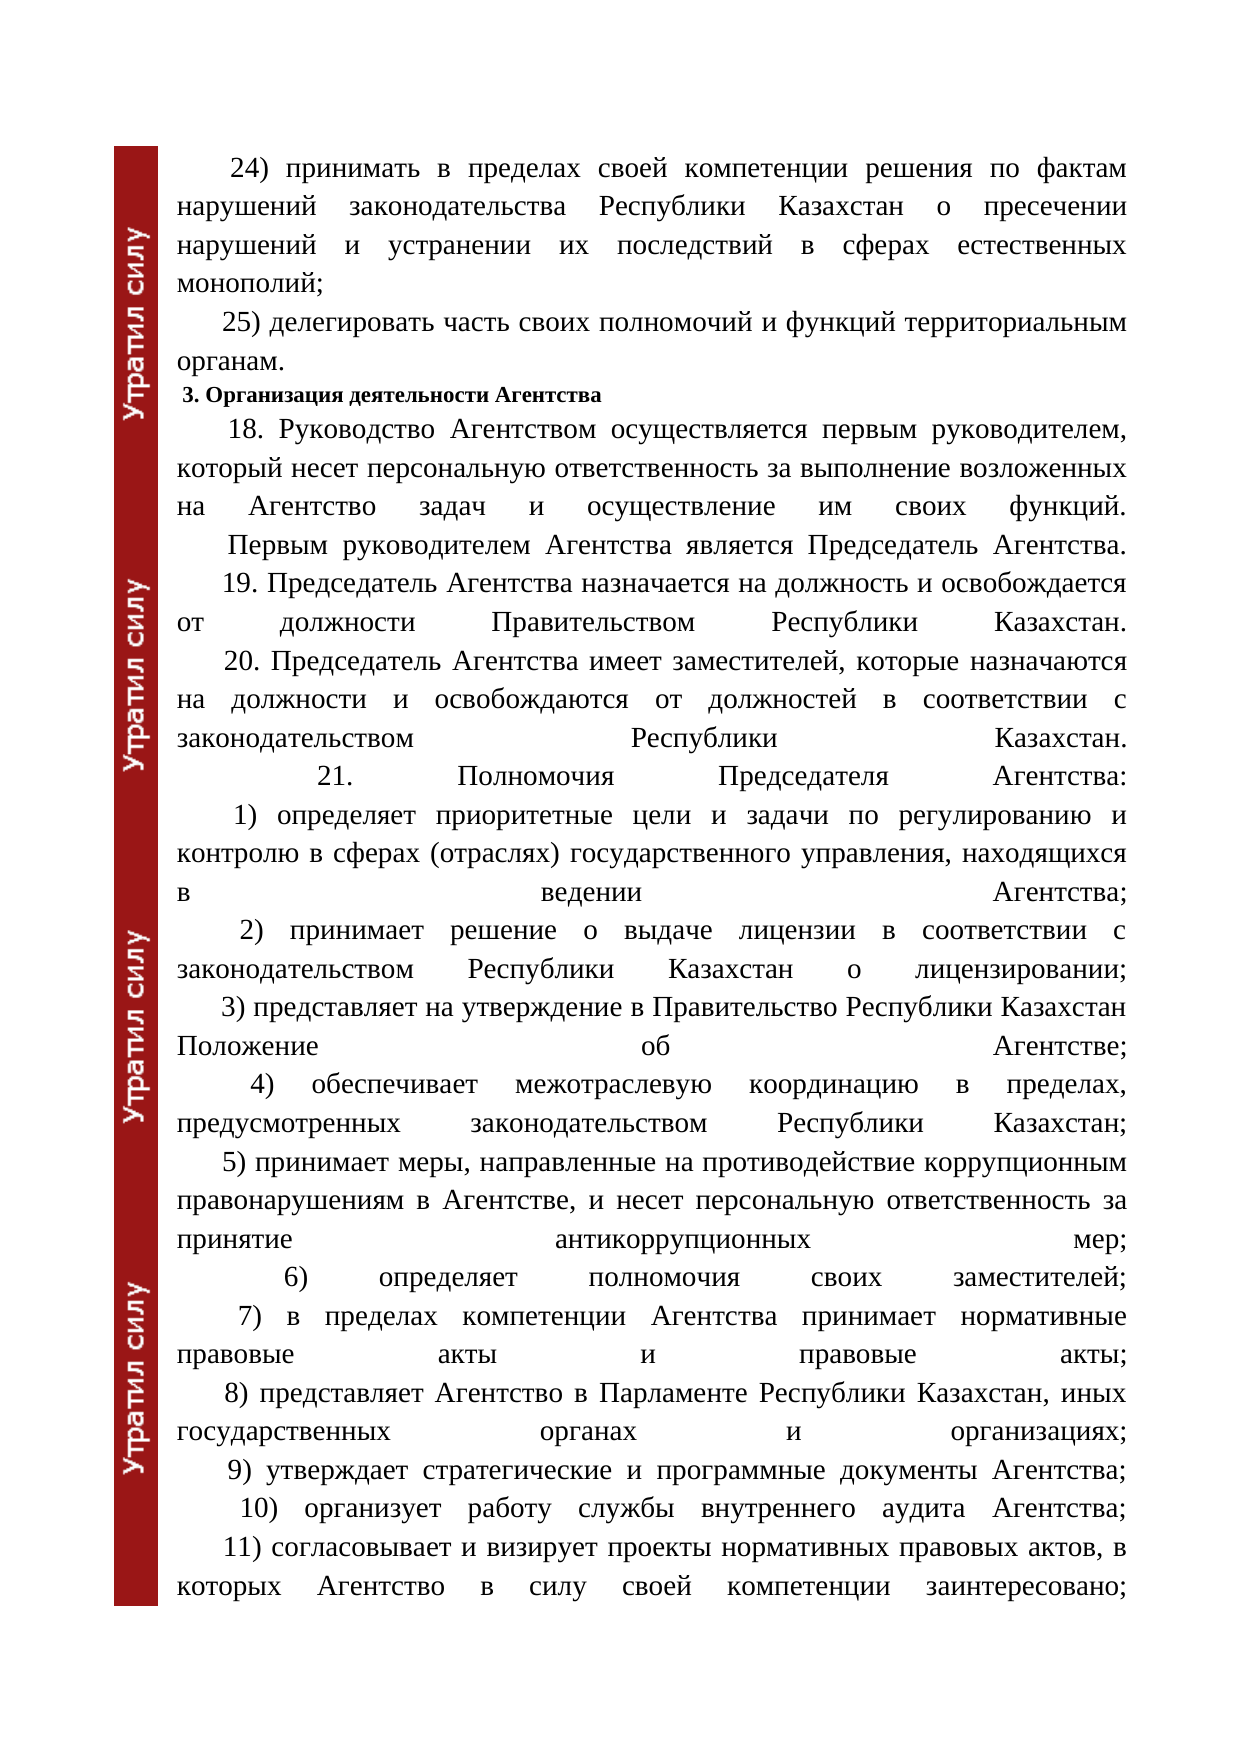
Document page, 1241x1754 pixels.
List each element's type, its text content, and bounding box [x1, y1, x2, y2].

picture [114, 376, 158, 381]
text 3. Организация деятельности Агентства [112, 381, 1128, 408]
picture [114, 1601, 158, 1606]
picture [114, 146, 158, 150]
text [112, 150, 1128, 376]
